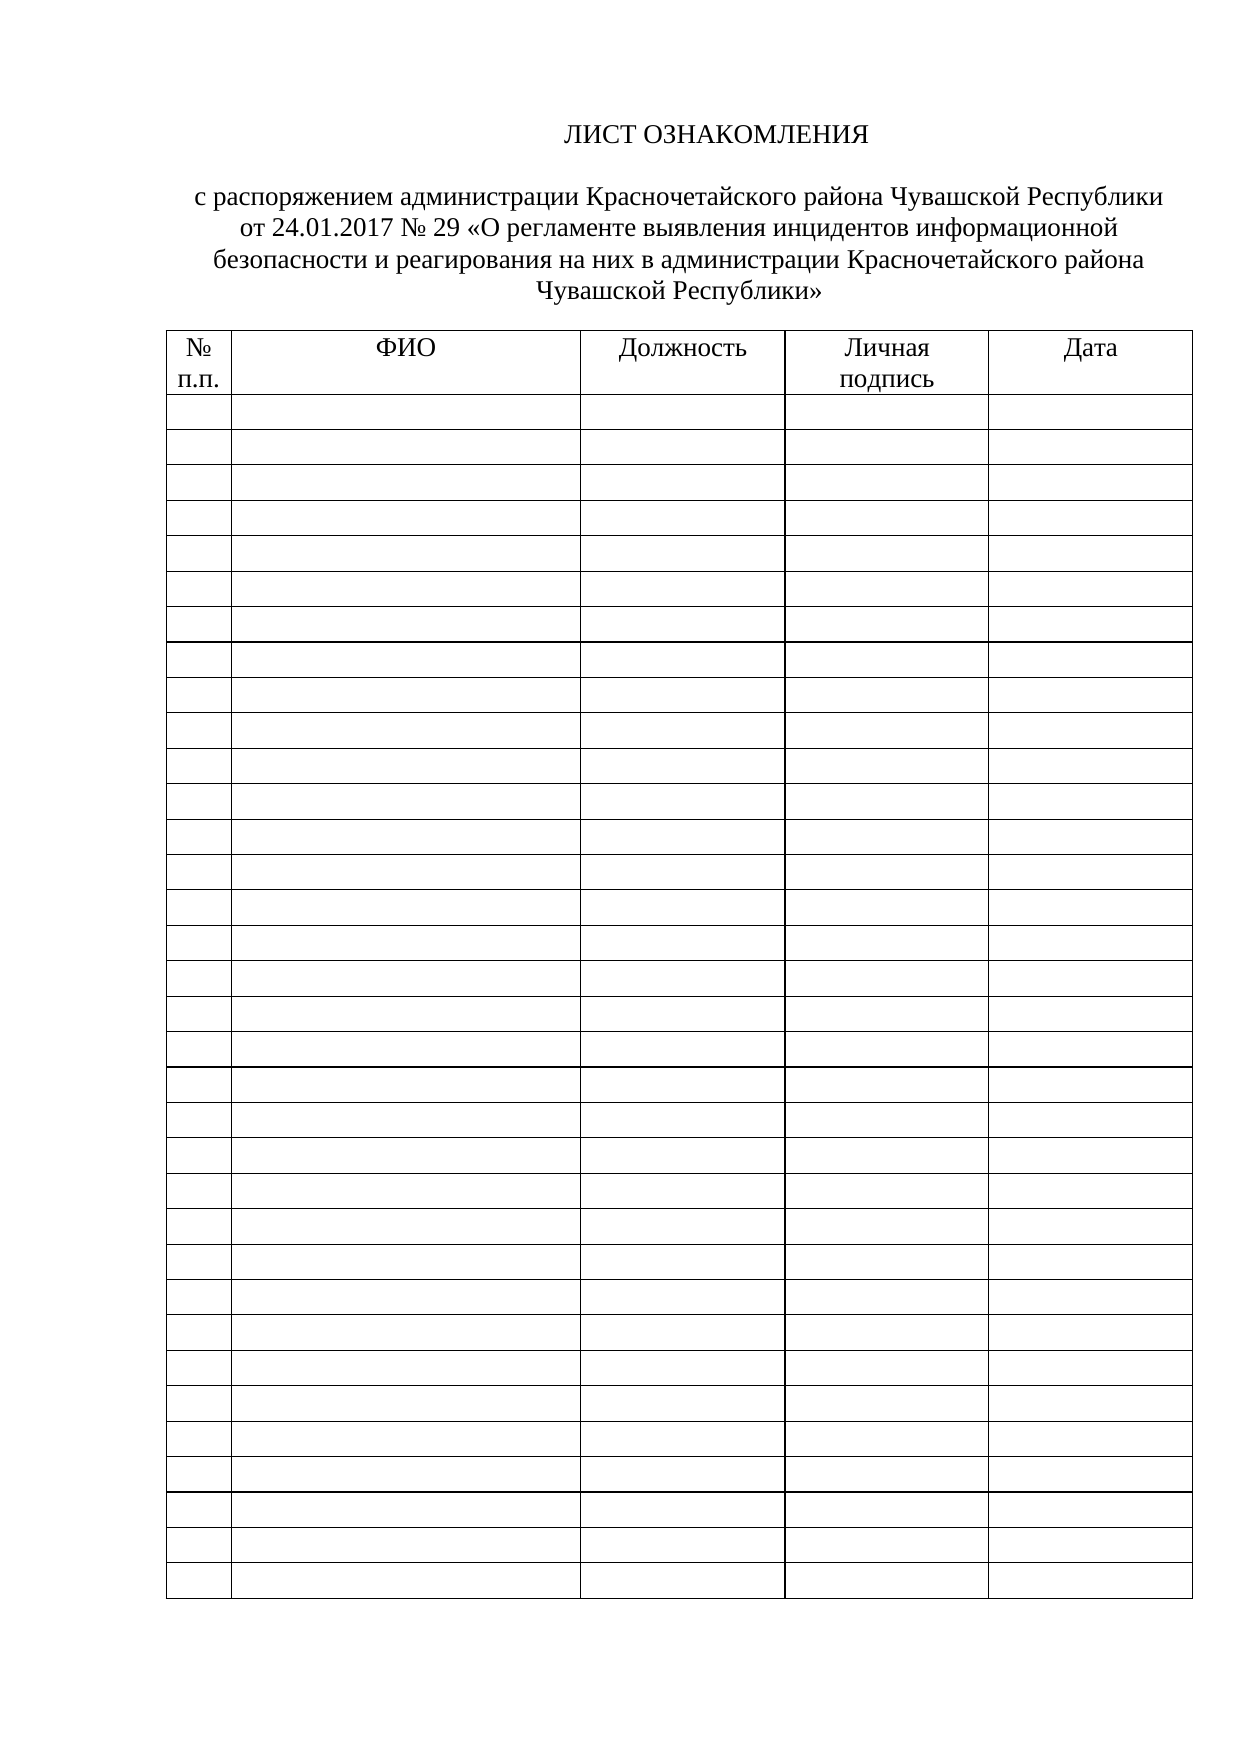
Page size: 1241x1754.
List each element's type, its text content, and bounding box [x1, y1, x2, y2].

table_cell [989, 1563, 1192, 1598]
table_cell [786, 1315, 988, 1350]
table_cell [232, 1528, 580, 1562]
table_cell [989, 1528, 1192, 1562]
table_cell [786, 1245, 988, 1279]
table_cell [989, 820, 1192, 854]
table_cell [786, 890, 988, 925]
table_cell [581, 713, 784, 748]
table_cell [167, 1351, 231, 1385]
table_cell [786, 713, 988, 748]
table_cell [581, 1528, 784, 1562]
text от 24.01.2017 № 29 «О регламенте выявления инцидентов информационной безопасности и реагирования на них в администрации Красночетайского района Чувашской Республики» [177, 212, 1181, 305]
table_cell [989, 890, 1192, 925]
table_cell [232, 890, 580, 925]
table_cell [989, 1493, 1192, 1527]
table_cell [786, 1138, 988, 1173]
table_cell [786, 1386, 988, 1421]
table_cell [167, 1493, 231, 1527]
table_cell [167, 1174, 231, 1208]
table_cell [581, 678, 784, 712]
table_cell [786, 1032, 988, 1066]
table_cell [232, 643, 580, 677]
table_cell [232, 1068, 580, 1102]
table_cell [786, 820, 988, 854]
table_cell [989, 572, 1192, 606]
table_cell [581, 1103, 784, 1137]
table_cell [167, 820, 231, 854]
table_cell [581, 749, 784, 783]
table_cell [989, 713, 1192, 748]
table_cell [581, 784, 784, 818]
table_cell [167, 1032, 231, 1066]
table_cell [232, 1032, 580, 1066]
table_cell [167, 643, 231, 677]
table_header № п.п. [167, 331, 231, 393]
table_cell [167, 1315, 231, 1350]
table_cell [232, 395, 580, 429]
table_cell [786, 607, 988, 641]
table_cell [232, 784, 580, 818]
table_cell [167, 1138, 231, 1173]
table_cell [581, 820, 784, 854]
table_cell [786, 465, 988, 500]
table_cell [989, 1280, 1192, 1314]
table_cell [786, 1457, 988, 1491]
table_cell [786, 501, 988, 535]
table_cell [232, 1209, 580, 1243]
table_cell [232, 501, 580, 535]
table_cell [786, 572, 988, 606]
table_cell [989, 926, 1192, 960]
table_cell [167, 997, 231, 1031]
table_cell [989, 997, 1192, 1031]
table_cell [167, 1280, 231, 1314]
table_cell [232, 1351, 580, 1385]
table_cell [232, 961, 580, 996]
table_cell [786, 1280, 988, 1314]
table_cell [786, 997, 988, 1031]
table_cell [232, 1457, 580, 1491]
table_cell [989, 395, 1192, 429]
table_cell [167, 501, 231, 535]
text с распоряжением администрации Красночетайского района Чувашской Республики [177, 180, 1181, 212]
table_cell [232, 465, 580, 500]
table_cell [581, 1386, 784, 1421]
table_cell [232, 1386, 580, 1421]
table_cell [167, 1103, 231, 1137]
table_cell [167, 784, 231, 818]
table_cell [581, 430, 784, 464]
table_cell [989, 1351, 1192, 1385]
table_cell [581, 536, 784, 571]
table_cell [581, 1245, 784, 1279]
table_cell [581, 1493, 784, 1527]
table_cell [786, 1422, 988, 1456]
table_cell [581, 1457, 784, 1491]
table_cell [786, 926, 988, 960]
table_cell [989, 1422, 1192, 1456]
table_cell [786, 1174, 988, 1208]
table_cell [786, 1493, 988, 1527]
table_cell [167, 1422, 231, 1456]
table_cell [786, 678, 988, 712]
table_cell [989, 643, 1192, 677]
table_cell [786, 961, 988, 996]
table_cell [232, 1103, 580, 1137]
table_cell [232, 1563, 580, 1598]
table_cell [989, 678, 1192, 712]
table_cell [232, 572, 580, 606]
table_cell [167, 607, 231, 641]
table_cell [786, 395, 988, 429]
table_cell [232, 749, 580, 783]
table_cell [989, 607, 1192, 641]
table_cell [989, 536, 1192, 571]
table_cell [581, 465, 784, 500]
table_cell [786, 855, 988, 889]
table_cell [989, 1245, 1192, 1279]
table_cell [232, 1422, 580, 1456]
table_cell [581, 1032, 784, 1066]
table_cell [989, 1103, 1192, 1137]
table_cell [581, 1422, 784, 1456]
table_cell [786, 1209, 988, 1243]
table_cell [581, 961, 784, 996]
table_cell [786, 643, 988, 677]
table_cell [232, 820, 580, 854]
table_cell [232, 997, 580, 1031]
table_cell [581, 997, 784, 1031]
table_cell [167, 430, 231, 464]
table_cell [167, 1457, 231, 1491]
table_cell [581, 643, 784, 677]
table_cell [989, 1209, 1192, 1243]
table_cell [167, 926, 231, 960]
table_cell [232, 1245, 580, 1279]
table_cell [167, 749, 231, 783]
table_cell [581, 501, 784, 535]
table_cell [232, 536, 580, 571]
table_cell [167, 572, 231, 606]
table_header ФИО [232, 331, 580, 393]
table_cell [232, 1280, 580, 1314]
table_cell [989, 1315, 1192, 1350]
table_cell [232, 430, 580, 464]
table_cell [581, 1138, 784, 1173]
table_cell [167, 465, 231, 500]
table_cell [786, 1563, 988, 1598]
table_cell [167, 855, 231, 889]
table_cell [581, 1563, 784, 1598]
table_cell [232, 1493, 580, 1527]
table_cell [786, 749, 988, 783]
table_cell [167, 961, 231, 996]
table_cell [786, 1528, 988, 1562]
table_cell [232, 678, 580, 712]
table_cell [167, 713, 231, 748]
table_cell [989, 465, 1192, 500]
table_cell [167, 1563, 231, 1598]
table_cell [786, 1103, 988, 1137]
table_cell [581, 572, 784, 606]
table_cell [989, 855, 1192, 889]
table_cell [989, 961, 1192, 996]
table_cell [167, 678, 231, 712]
table_cell [232, 1174, 580, 1208]
table_cell [786, 1068, 988, 1102]
table_cell [232, 1138, 580, 1173]
table_header Дата [989, 331, 1192, 393]
table_cell [989, 501, 1192, 535]
table_cell [167, 536, 231, 571]
table_cell [232, 713, 580, 748]
table_cell [989, 1032, 1192, 1066]
table_cell [167, 1068, 231, 1102]
table_cell [989, 1068, 1192, 1102]
table_cell [232, 855, 580, 889]
table_cell [167, 395, 231, 429]
table_cell [989, 1457, 1192, 1491]
table_cell [581, 855, 784, 889]
table_cell [581, 1280, 784, 1314]
table_cell [989, 1138, 1192, 1173]
table_cell [581, 1174, 784, 1208]
table_cell [167, 1209, 231, 1243]
table_cell [232, 1315, 580, 1350]
table_header Личная подпись [786, 331, 988, 393]
table_cell [786, 536, 988, 571]
table_cell [167, 1386, 231, 1421]
table_header Должность [581, 331, 784, 393]
table_cell [989, 749, 1192, 783]
table_cell [167, 1245, 231, 1279]
table_cell [581, 890, 784, 925]
table_cell [581, 607, 784, 641]
table_cell [786, 784, 988, 818]
table_cell [581, 926, 784, 960]
table_cell [581, 1315, 784, 1350]
table_cell [989, 430, 1192, 464]
table_cell [581, 395, 784, 429]
table_cell [581, 1351, 784, 1385]
table_cell [167, 1528, 231, 1562]
table_cell [581, 1209, 784, 1243]
table_cell [989, 1386, 1192, 1421]
table_cell [989, 784, 1192, 818]
table_cell [989, 1174, 1192, 1208]
table_cell [786, 1351, 988, 1385]
table_cell [581, 1068, 784, 1102]
text ЛИСТ ОЗНАКОМЛЕНИЯ [177, 118, 1181, 149]
table_cell [232, 607, 580, 641]
table_cell [232, 926, 580, 960]
table_cell [786, 430, 988, 464]
table_cell [167, 890, 231, 925]
